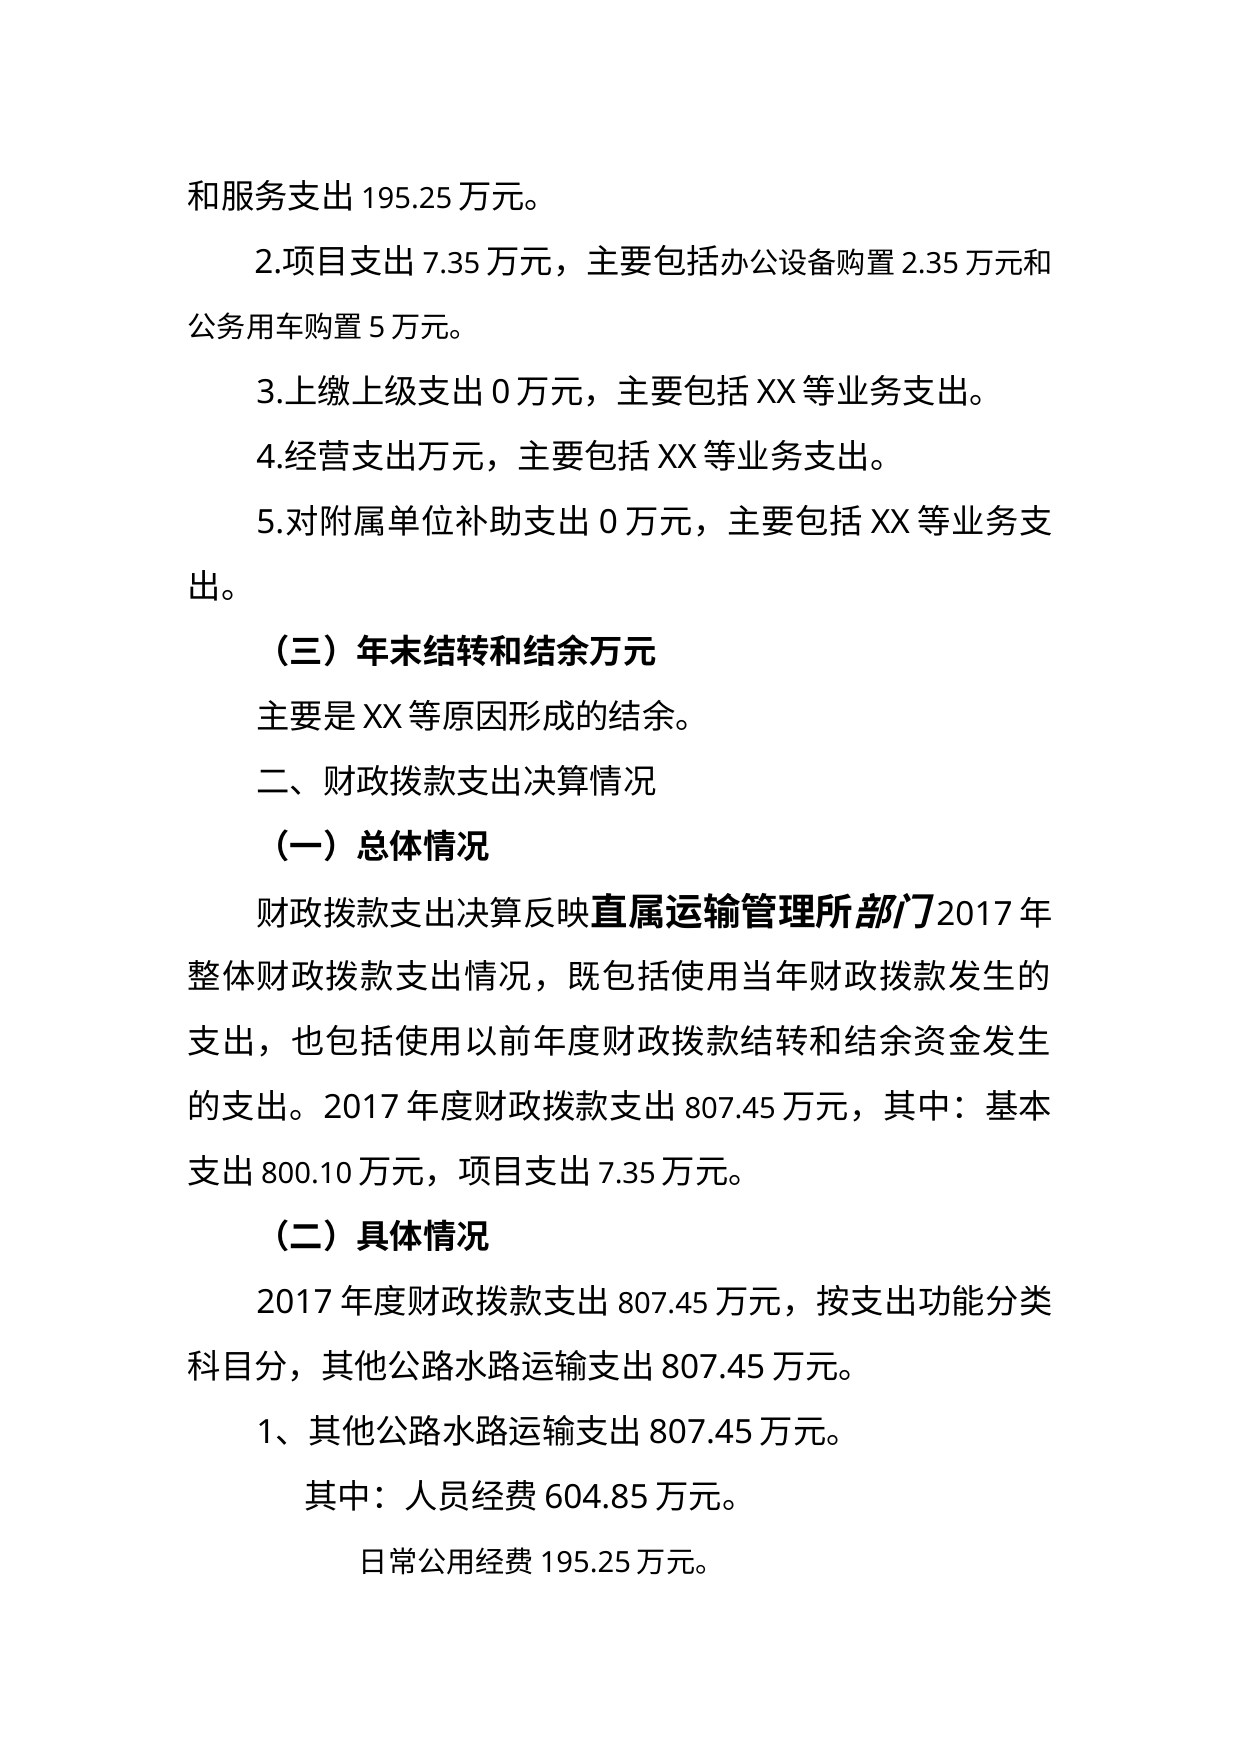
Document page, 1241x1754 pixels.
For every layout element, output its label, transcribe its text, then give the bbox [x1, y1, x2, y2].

text 日常公用经费195.25万元。 [187, 1527, 1053, 1592]
text 1、其他公路水路运输支出807.45万元。 [187, 1397, 1053, 1462]
text 5.对附属单位补助支出0万元，主要包括XX等业务支出。 [187, 487, 1053, 617]
text 其中：人员经费604.85万元。 [187, 1462, 1053, 1527]
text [187, 162, 1053, 227]
text 3.上缴上级支出0万元，主要包括XX等业务支出。 [187, 357, 1053, 422]
text 4.经营支出万元，主要包括XX等业务支出。 [187, 422, 1053, 487]
text 2017年度财政拨款支出807.45万元，按支出功能分类科目分，其他公路水路运输支出807.45万元。 [187, 1267, 1053, 1397]
text （一）总体情况 [187, 812, 1053, 877]
text （二）具体情况 [187, 1202, 1053, 1267]
text 2.项目支出7.35万元，主要包括办公设备购置2.35万元和公务用车购置5万元。 [187, 227, 1053, 357]
text 主要是XX等原因形成的结余。 [187, 682, 1053, 747]
text 财政拨款支出决算反映直属运输管理所部门2017年整体财政拨款支出情况，既包括使用当年财政拨款发生的支出，也包括使用以前年度财政拨款结转和结余资金发生的支出。2017年度财政拨款支出807.45万元，其中：基本支出800.10万元，项目支出7.35万元。 [187, 877, 1053, 1202]
text 二、财政拨款支出决算情况 [187, 747, 1053, 812]
text （三）年末结转和结余万元 [187, 617, 1053, 682]
